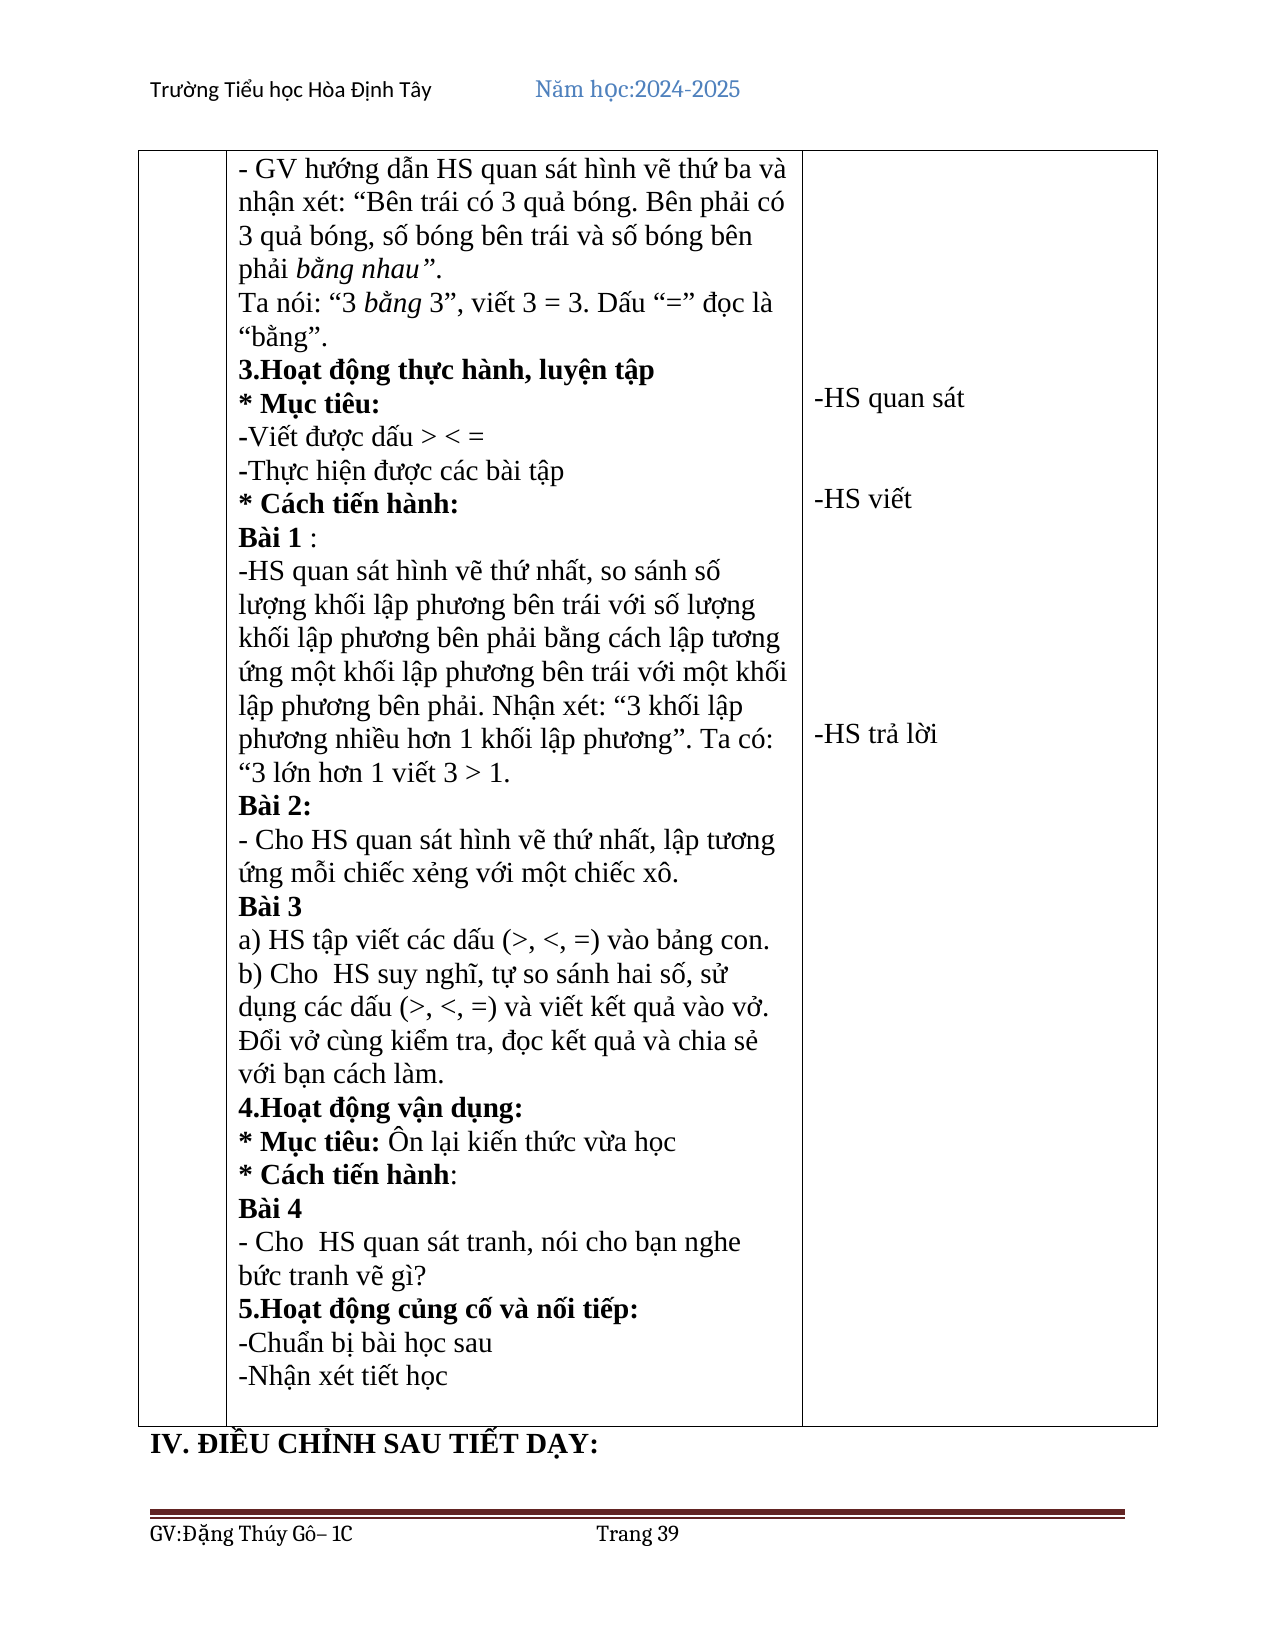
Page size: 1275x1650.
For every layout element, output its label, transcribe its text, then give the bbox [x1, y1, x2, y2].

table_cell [803, 151, 1157, 1426]
table_cell [139, 151, 226, 1426]
text IV. ĐIỀU CHỈNH SAU TIẾT DẠY: [150, 1427, 1125, 1460]
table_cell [227, 151, 802, 1426]
